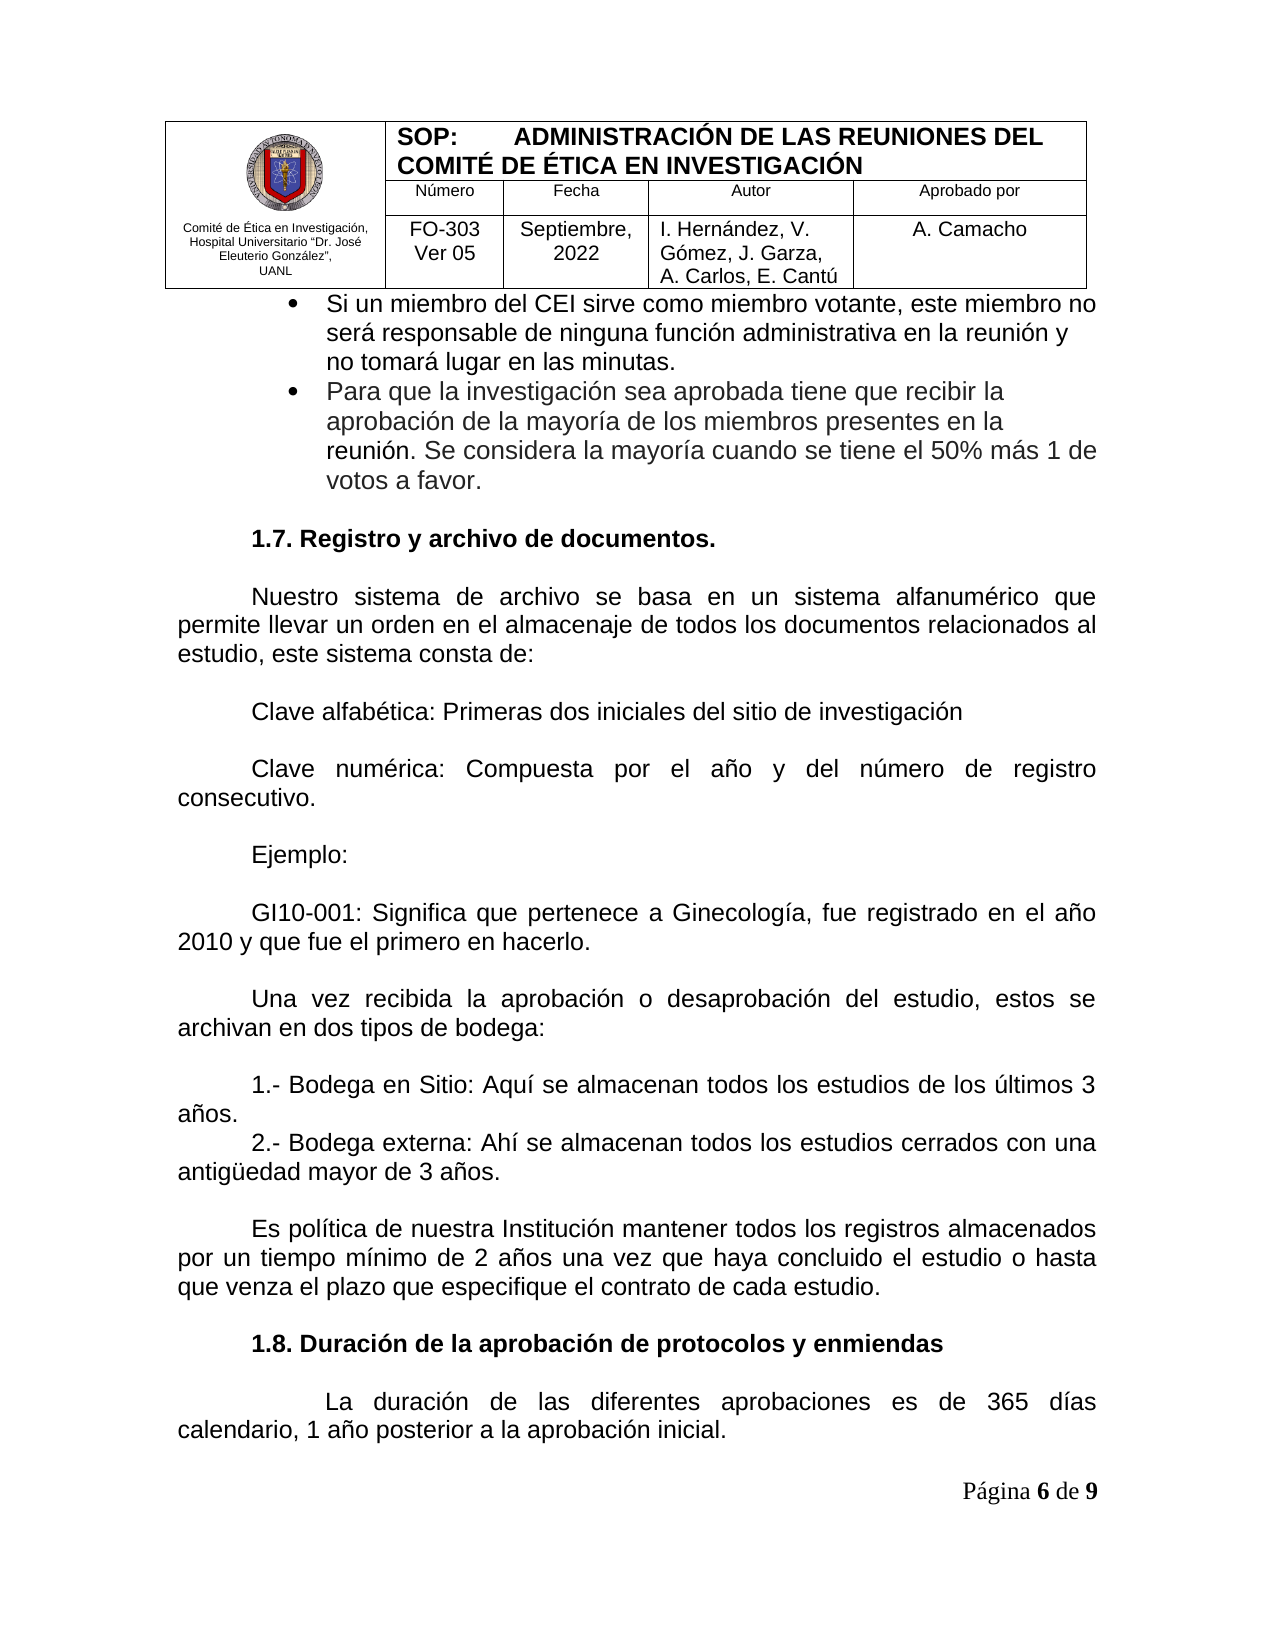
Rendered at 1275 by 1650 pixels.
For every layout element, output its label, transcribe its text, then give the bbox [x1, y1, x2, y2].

picture [246, 134, 323, 211]
text 1.7. Registro y archivo de documentos. [177, 524, 1098, 553]
text Nuestro sistema de archivo se basa en un sistema alfanumérico que permite llevar un orden en el almacenaje de todos los documentos relacionados al estudio, este sistema consta de: [177, 581, 1098, 668]
text 1.8. Duración de la aprobación de protocolos y enmiendas [177, 1329, 1098, 1358]
text Ejemplo: [177, 840, 1098, 869]
text Es política de nuestra Institución mantener todos los registros almacenados por un tiempo mínimo de 2 años una vez que haya concluido el estudio o hasta que venza el plazo que especifique el contrato de cada estudio. [177, 1214, 1098, 1300]
list Para que la investigación sea aprobada tiene que recibir la aprobación de la mayoría de los miembros presentes en la reunión. Se considera la mayoría cuando se tiene el 50% más 1 de votos a favor. [288, 376, 1098, 495]
text 1.- Bodega en Sitio: Aquí se almacenan todos los estudios de los últimos 3 años. [177, 1070, 1098, 1128]
text Clave numérica: Compuesta por el año y del número de registro consecutivo. [177, 754, 1098, 811]
text La duración de las diferentes aprobaciones es de 365 días calendario, 1 año posterior a la aprobación inicial. [177, 1386, 1098, 1444]
text Clave alfabética: Primeras dos iniciales del sitio de investigación [177, 696, 1098, 725]
text GI10-001: Significa que pertenece a Ginecología, fue registrado en el año 2010 y que fue el primero en hacerlo. [177, 898, 1098, 955]
text Una vez recibida la aprobación o desaprobación del estudio, estos se archivan en dos tipos de bodega: [177, 984, 1098, 1041]
text 2.- Bodega externa: Ahí se almacenan todos los estudios cerrados con una antigüedad mayor de 3 años. [177, 1128, 1098, 1185]
list Si un miembro del CEI sirve como miembro votante, este miembro no será responsable de ninguna función administrativa en la reunión y no tomará lugar en las minutas. [288, 264, 1098, 376]
